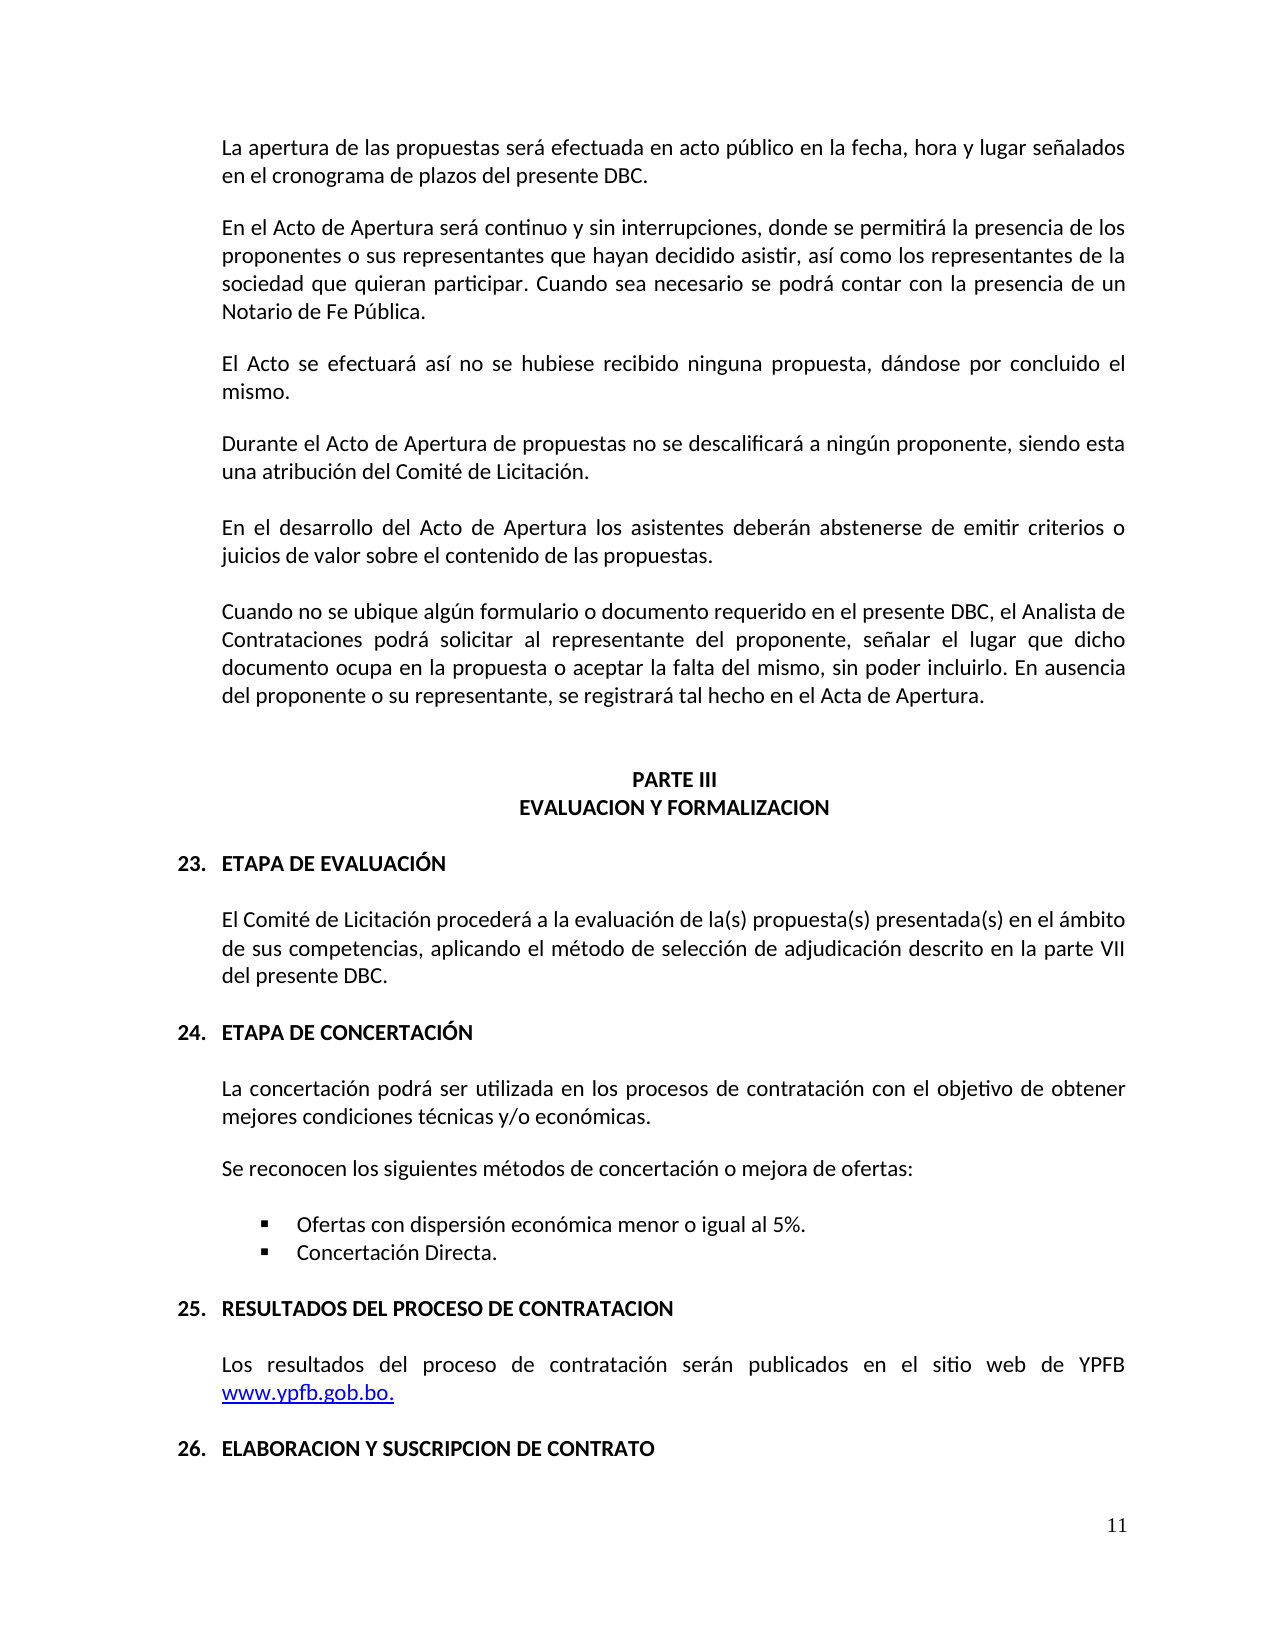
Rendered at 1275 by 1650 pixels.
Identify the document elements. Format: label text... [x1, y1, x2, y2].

text El Acto se efectuará así no se hubiese recibido ninguna propuesta, dándose por concluido el mismo. [222, 349, 1127, 405]
text La apertura de las propuestas será efectuada en acto público en la fecha, hora y lugar señalados en el cronograma de plazos del presente DBC. [222, 133, 1127, 189]
text En el desarrollo del Acto de Apertura los asistentes deberán abstenerse de emitir criterios o juicios de valor sobre el contenido de las propuestas. [222, 513, 1127, 569]
text La concertación podrá ser utilizada en los procesos de contratación con el objetivo de obtener mejores condiciones técnicas y/o económicas. [222, 1074, 1127, 1130]
list Ofertas con dispersión económica menor o igual al 5%. [259, 1210, 1127, 1238]
text El Comité de Licitación procederá a la evaluación de la(s) propuesta(s) presentada(s) en el ámbito de sus competencias, aplicando el método de selección de adjudicación descrito en la parte VII del presente DBC. [222, 906, 1127, 990]
text Se reconocen los siguientes métodos de concertación o mejora de ofertas: [222, 1154, 1127, 1182]
text PARTE III [222, 766, 1127, 793]
list ELABORACION Y SUSCRIPCION DE CONTRATO [177, 1434, 1127, 1462]
text Durante el Acto de Apertura de propuestas no se descalificará a ningún proponente, siendo esta una atribución del Comité de Licitación. [222, 429, 1127, 485]
text Cuando no se ubique algún formulario o documento requerido en el presente DBC, el Analista de Contrataciones podrá solicitar al representante del proponente, señalar el lugar que dicho documento ocupa en la propuesta o aceptar la falta del mismo, sin poder incluirlo. En ausencia del proponente o su representante, se registrará tal hecho en el Acta de Apertura. [222, 597, 1127, 709]
text Los resultados del proceso de contratación serán publicados en el sitio web de YPFB www.ypfb.gob.bo. [222, 1350, 1127, 1406]
list ETAPA DE EVALUACIÓN [177, 849, 1127, 878]
list Concertación Directa. [259, 1238, 1127, 1266]
text EVALUACION Y FORMALIZACION [222, 793, 1127, 822]
text En el Acto de Apertura será continuo y sin interrupciones, donde se permitirá la presencia de los proponentes o sus representantes que hayan decidido asistir, así como los representantes de la sociedad que quieran participar. Cuando sea necesario se podrá contar con la presencia de un Notario de Fe Pública. [222, 213, 1127, 325]
list ETAPA DE CONCERTACIÓN [177, 1018, 1127, 1046]
list RESULTADOS DEL PROCESO DE CONTRATACION [177, 1294, 1127, 1322]
